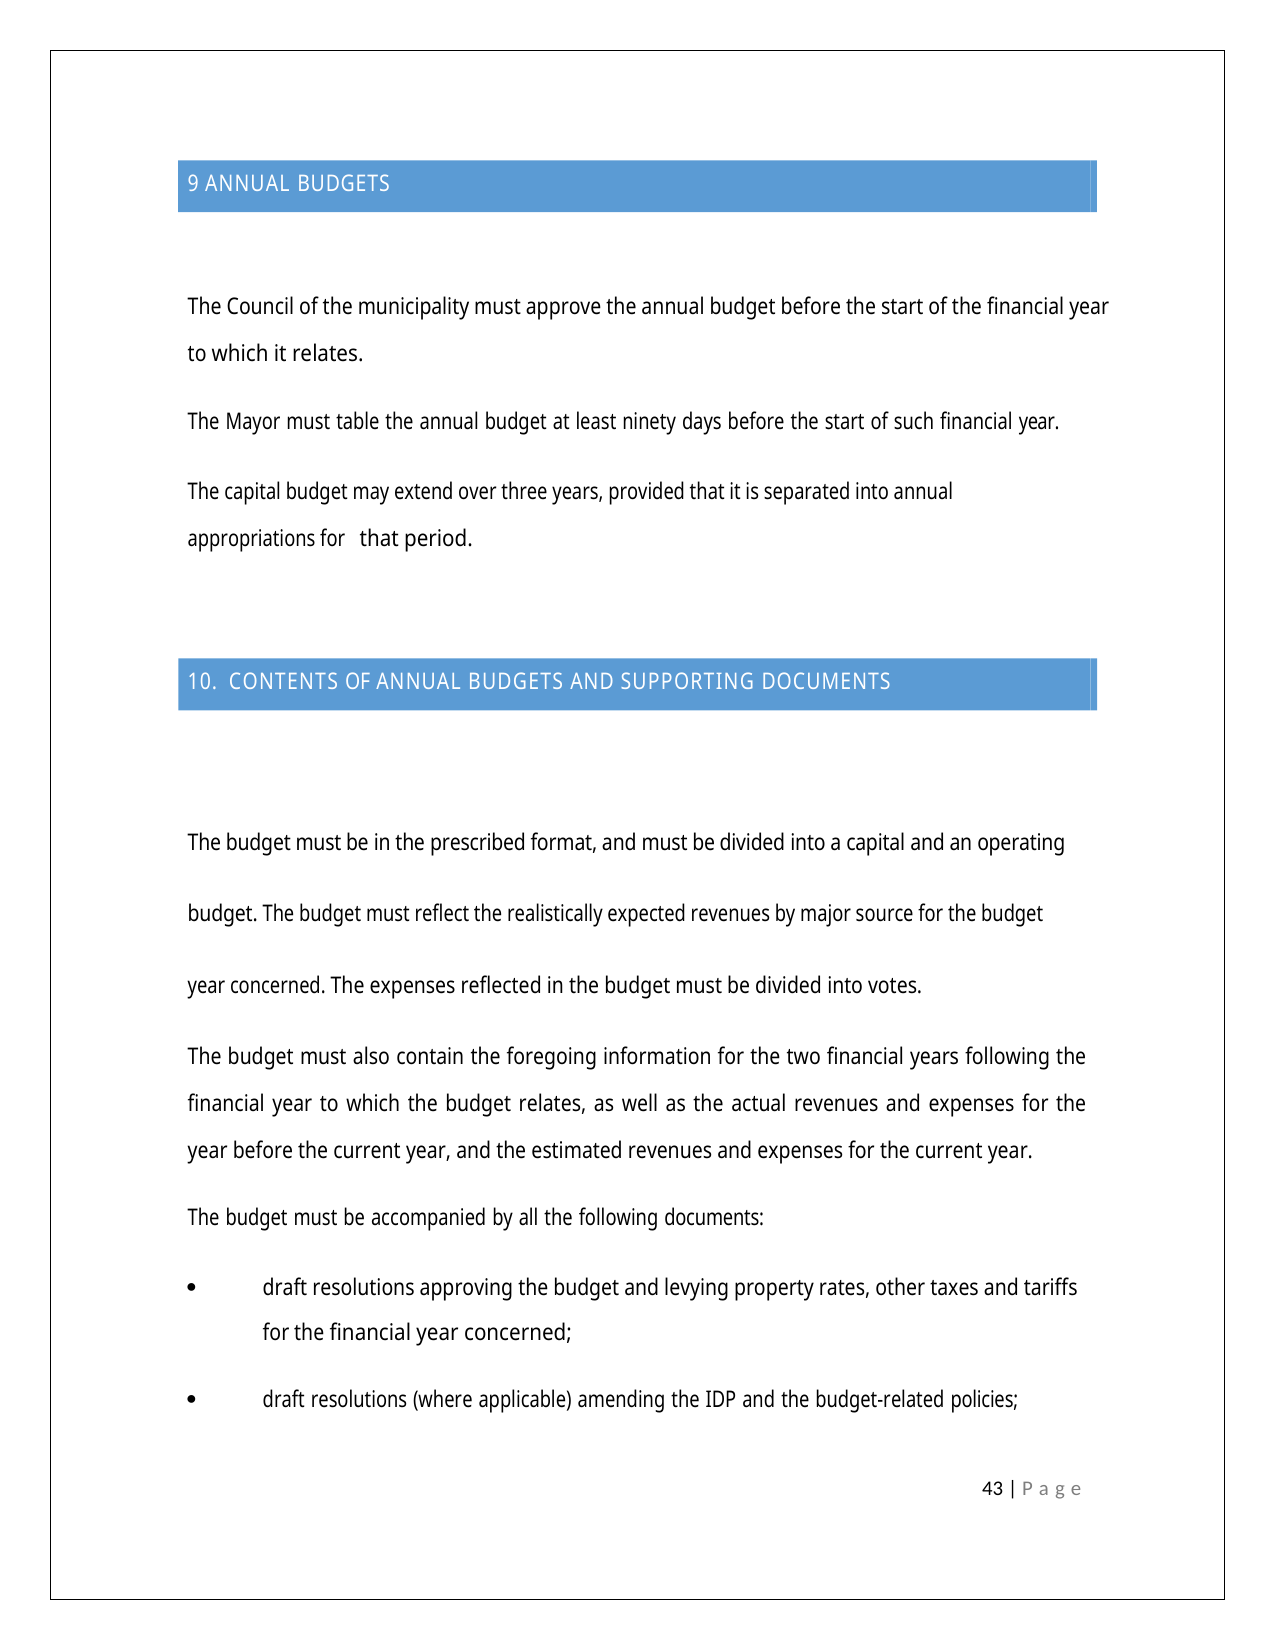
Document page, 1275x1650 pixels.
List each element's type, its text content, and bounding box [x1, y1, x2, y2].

text The Council of the municipality must approve the annual budget before the start of the financial year to which it relates. [187, 290, 1110, 368]
list draft resolutions approving the budget and levying property rates, other taxes and tariffs for the financial year concerned; [187, 1271, 1088, 1347]
text The budget must be in the prescribed format, and must be divided into a capital and an operating budget. The budget must reflect the realistically expected revenues by major source for the budget year concerned. The expenses reflected in the budget must be divided into votes. [187, 826, 1081, 1000]
list draft resolutions (where applicable) amending the IDP and the budget-related policies; [187, 1383, 1110, 1414]
text The budget must also contain the foregoing information for the two financial years following the financial year to which the budget relates, as well as the actual revenues and expenses for the year before the current year, and the estimated revenues and expenses for the current year. [187, 1040, 1087, 1165]
text The budget must be accompanied by all the following documents: [187, 1201, 1110, 1232]
text The capital budget may extend over three years, provided that it is separated into annual appropriations for that period. [187, 474, 1084, 553]
text The Mayor must table the annual budget at least ninety days before the start of such financial year. [187, 404, 1110, 436]
